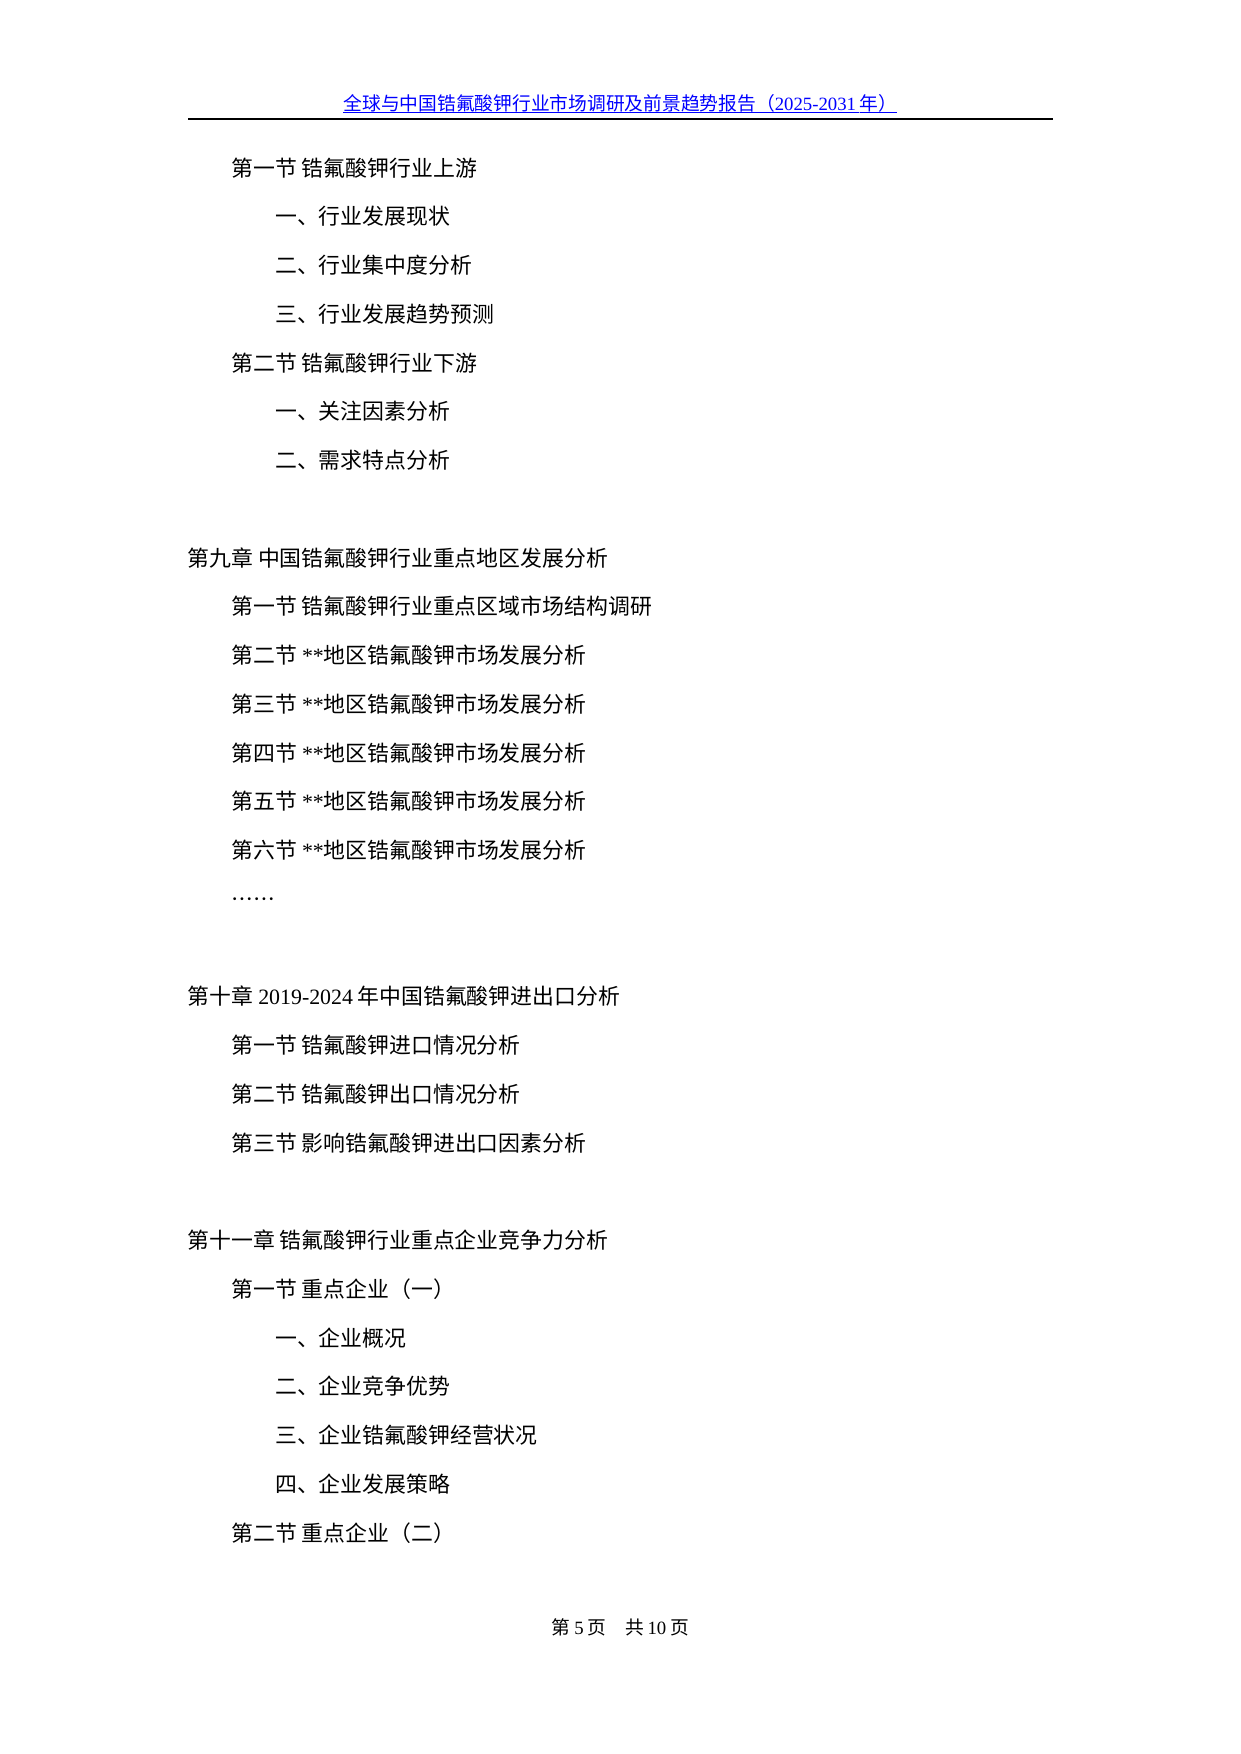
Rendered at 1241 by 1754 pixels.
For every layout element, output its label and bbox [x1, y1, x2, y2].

text [187, 150, 1053, 1548]
